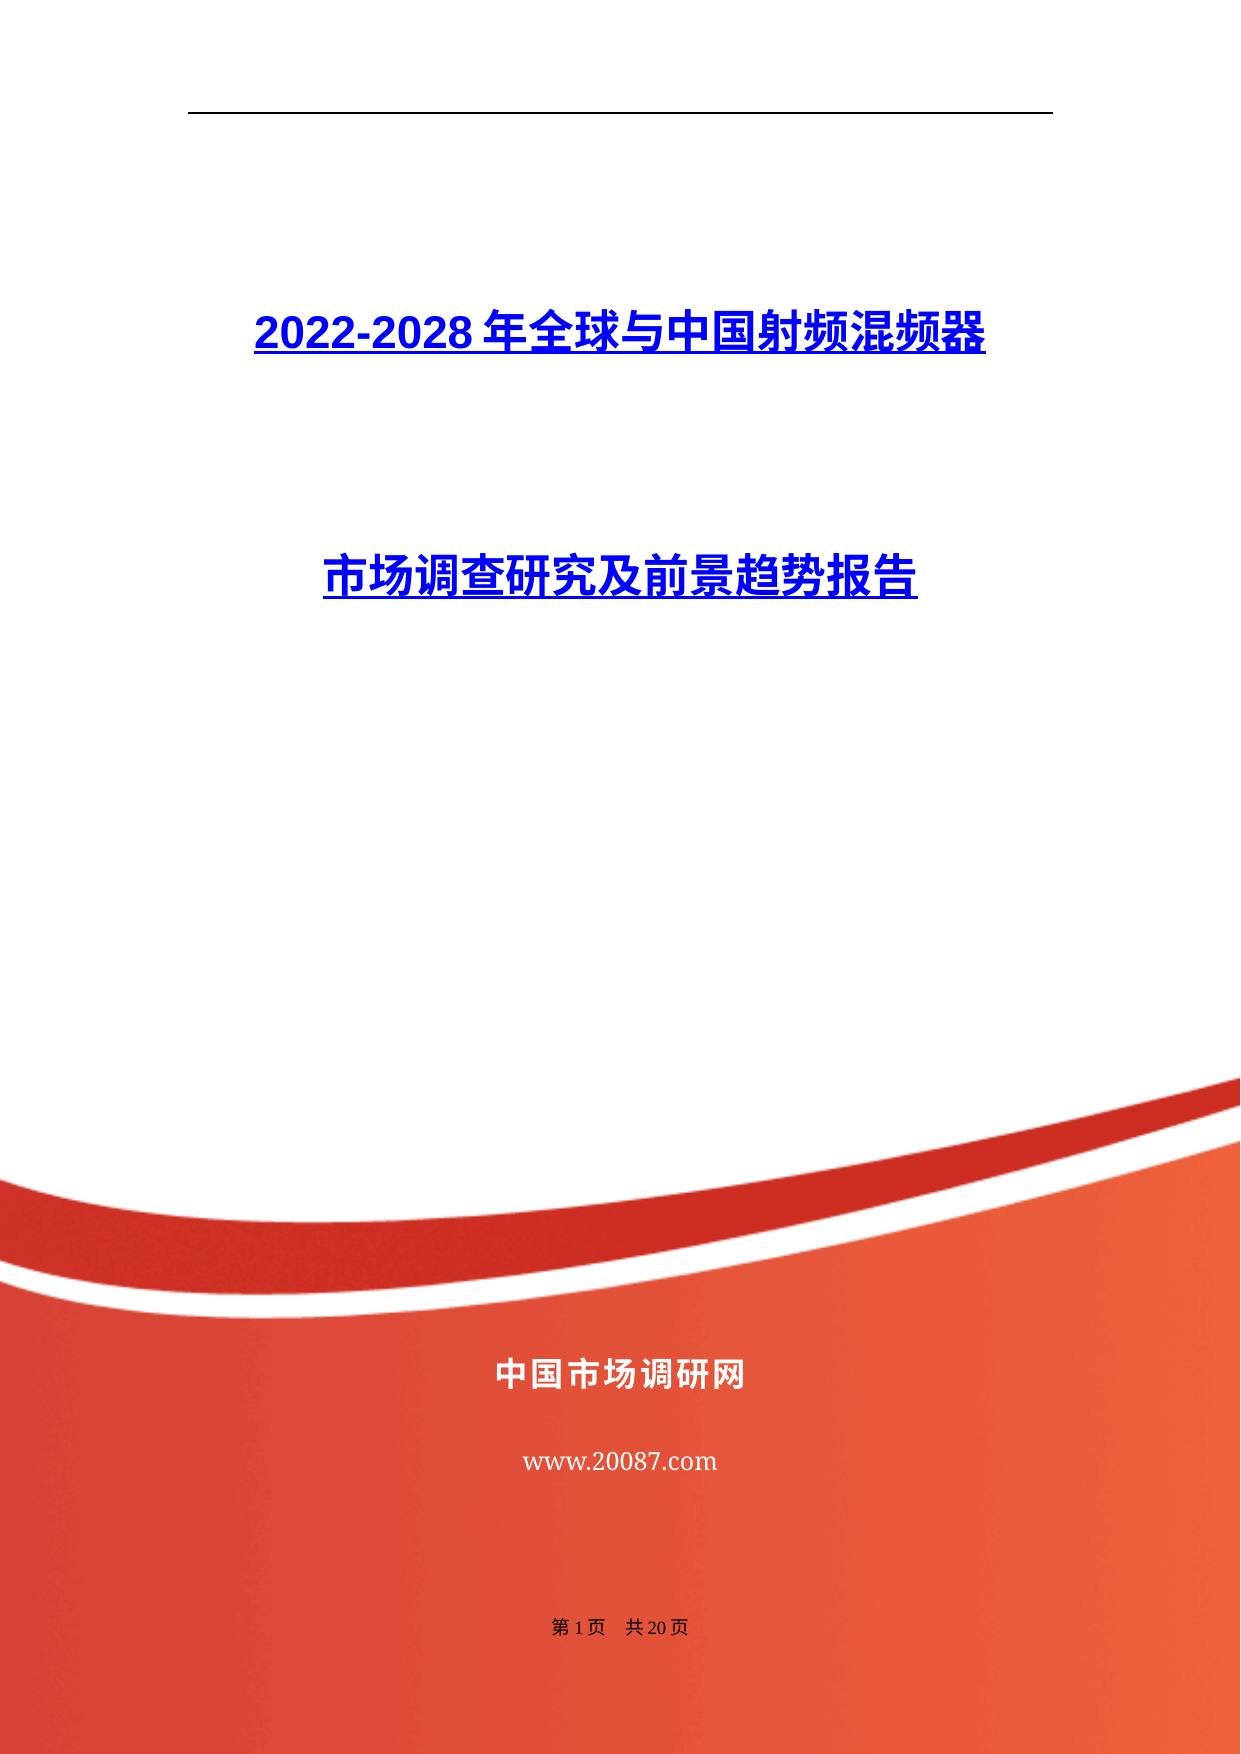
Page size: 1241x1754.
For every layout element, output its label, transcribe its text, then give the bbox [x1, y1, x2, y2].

text www.20087.com [187, 1428, 1053, 1493]
picture [0, 1006, 1241, 1754]
subtitle 中国市场调研网 [187, 1339, 1053, 1404]
table_header 2022-2028年全球与中国射频混频器市场调查研究及前景趋势报告 [188, 207, 1053, 773]
